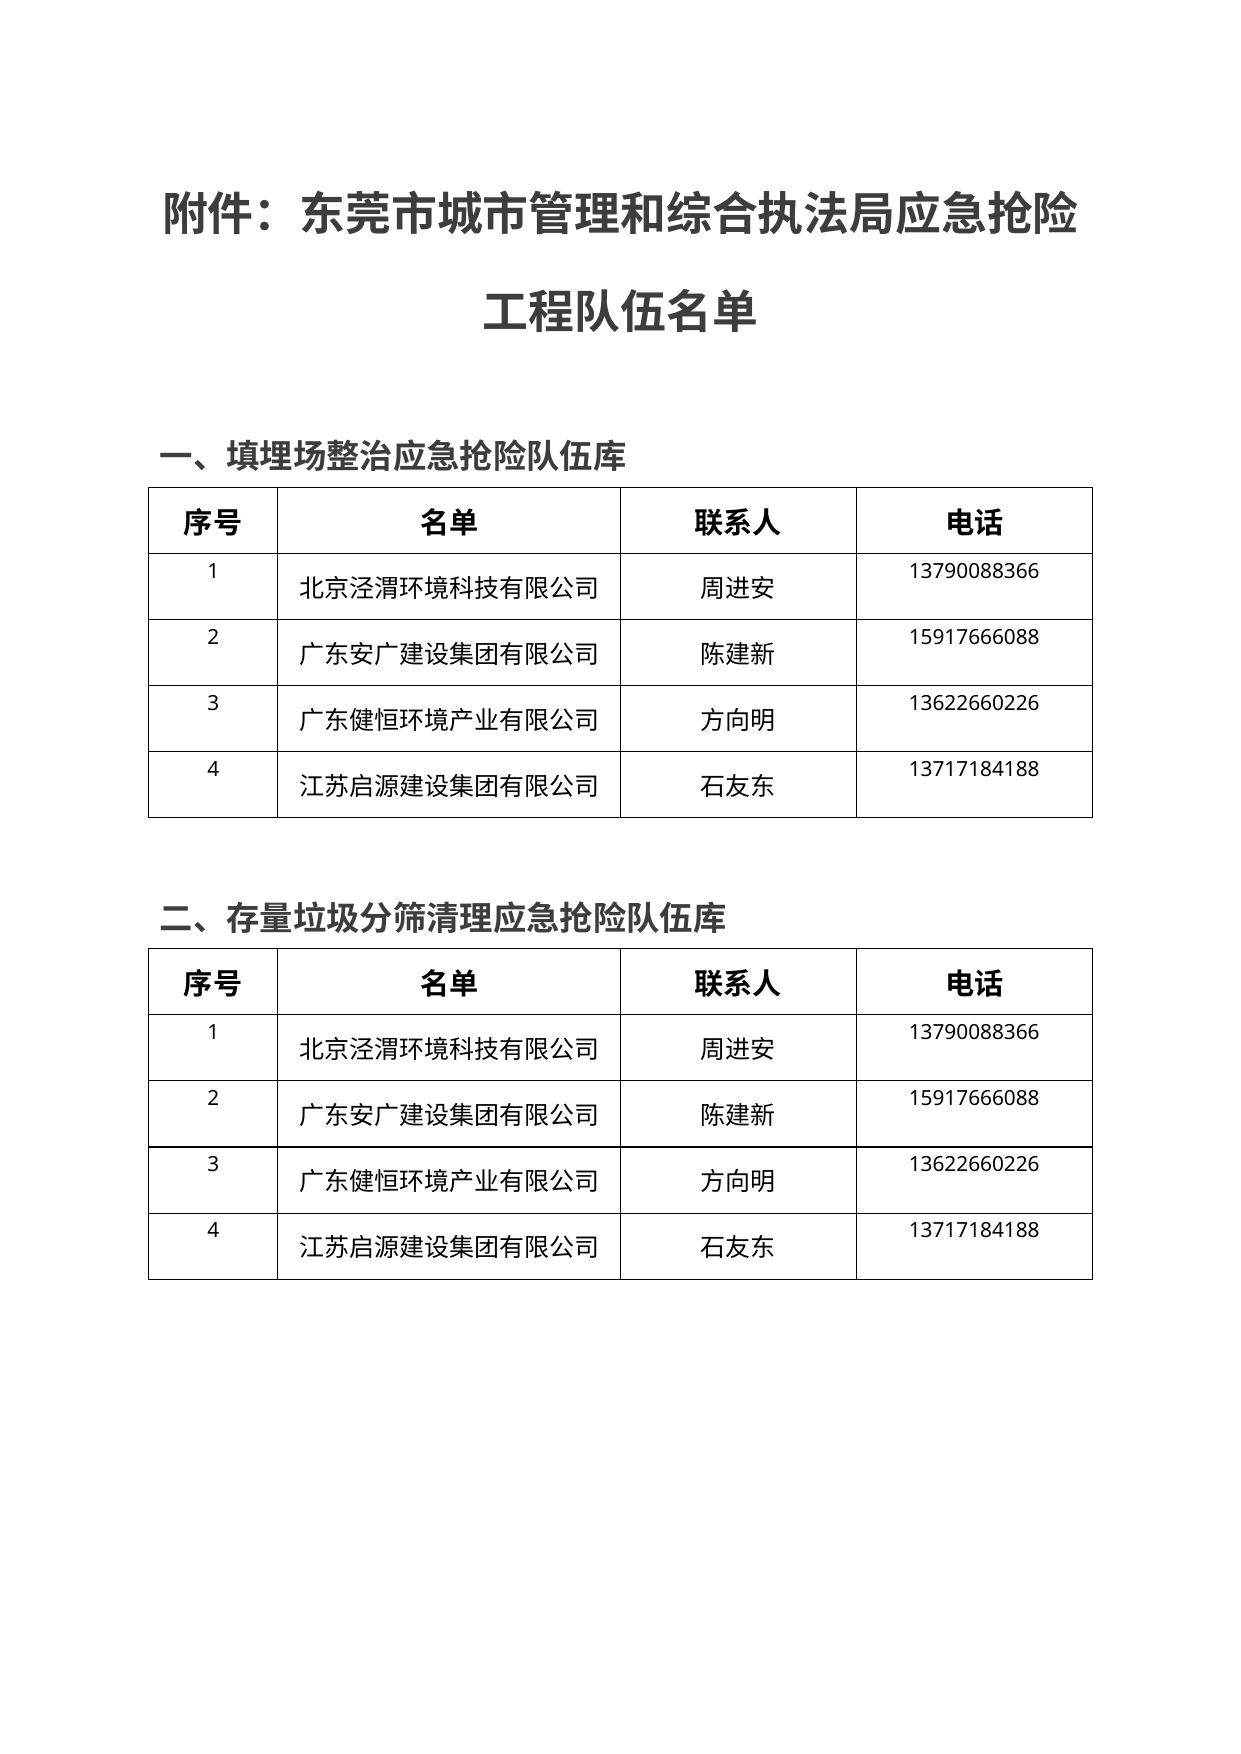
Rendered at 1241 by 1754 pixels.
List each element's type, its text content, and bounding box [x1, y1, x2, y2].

text 附件：东莞市城市管理和综合执法局应急抢险工程队伍名单 [159, 162, 1081, 357]
table_cell 13622660226 [857, 686, 1092, 751]
table_cell 广东安广建设集团有限公司 [278, 620, 620, 685]
table_cell 陈建新 [621, 620, 856, 685]
table_header 电话 [857, 949, 1092, 1014]
table_cell 2 [149, 620, 277, 685]
table_header 名单 [278, 949, 620, 1014]
table_cell 名单 [278, 488, 620, 553]
table_cell 15917666088 [857, 1081, 1092, 1146]
table_cell 1 [149, 554, 277, 619]
table_cell 江苏启源建设集团有限公司 [278, 1214, 620, 1278]
table_cell 方向明 [621, 686, 856, 751]
text 二、存量垃圾分筛清理应急抢险队伍库 [159, 883, 1081, 948]
table_cell 周进安 [621, 1015, 856, 1080]
table_cell 联系人 [621, 488, 856, 553]
table_cell 电话 [857, 488, 1092, 553]
table_cell 2 [149, 1081, 277, 1146]
table_cell 13717184188 [857, 1214, 1092, 1278]
table_cell 15917666088 [857, 620, 1092, 685]
table_cell 13790088366 [857, 1015, 1092, 1080]
table_cell 广东安广建设集团有限公司 [278, 1081, 620, 1146]
table_cell 3 [149, 686, 277, 751]
table_cell 13790088366 [857, 554, 1092, 619]
table_header 一、填埋场整治应急抢险队伍库 [148, 422, 1092, 487]
table_cell 4 [149, 1214, 277, 1278]
table_cell 石友东 [621, 1214, 856, 1278]
table_header 序号 [149, 949, 277, 1014]
table_cell 广东健恒环境产业有限公司 [278, 1148, 620, 1212]
table_cell 北京泾渭环境科技有限公司 [278, 1015, 620, 1080]
table_header 联系人 [621, 949, 856, 1014]
table_cell 石友东 [621, 752, 856, 817]
table_cell 13622660226 [857, 1148, 1092, 1212]
table_cell 13717184188 [857, 752, 1092, 817]
table_cell 4 [149, 752, 277, 817]
table_cell 江苏启源建设集团有限公司 [278, 752, 620, 817]
table_cell 方向明 [621, 1148, 856, 1212]
table_cell 广东健恒环境产业有限公司 [278, 686, 620, 751]
table_cell 周进安 [621, 554, 856, 619]
table_cell 3 [149, 1148, 277, 1212]
table_cell 陈建新 [621, 1081, 856, 1146]
table_cell 1 [149, 1015, 277, 1080]
table_cell 序号 [149, 488, 277, 553]
table_cell 北京泾渭环境科技有限公司 [278, 554, 620, 619]
